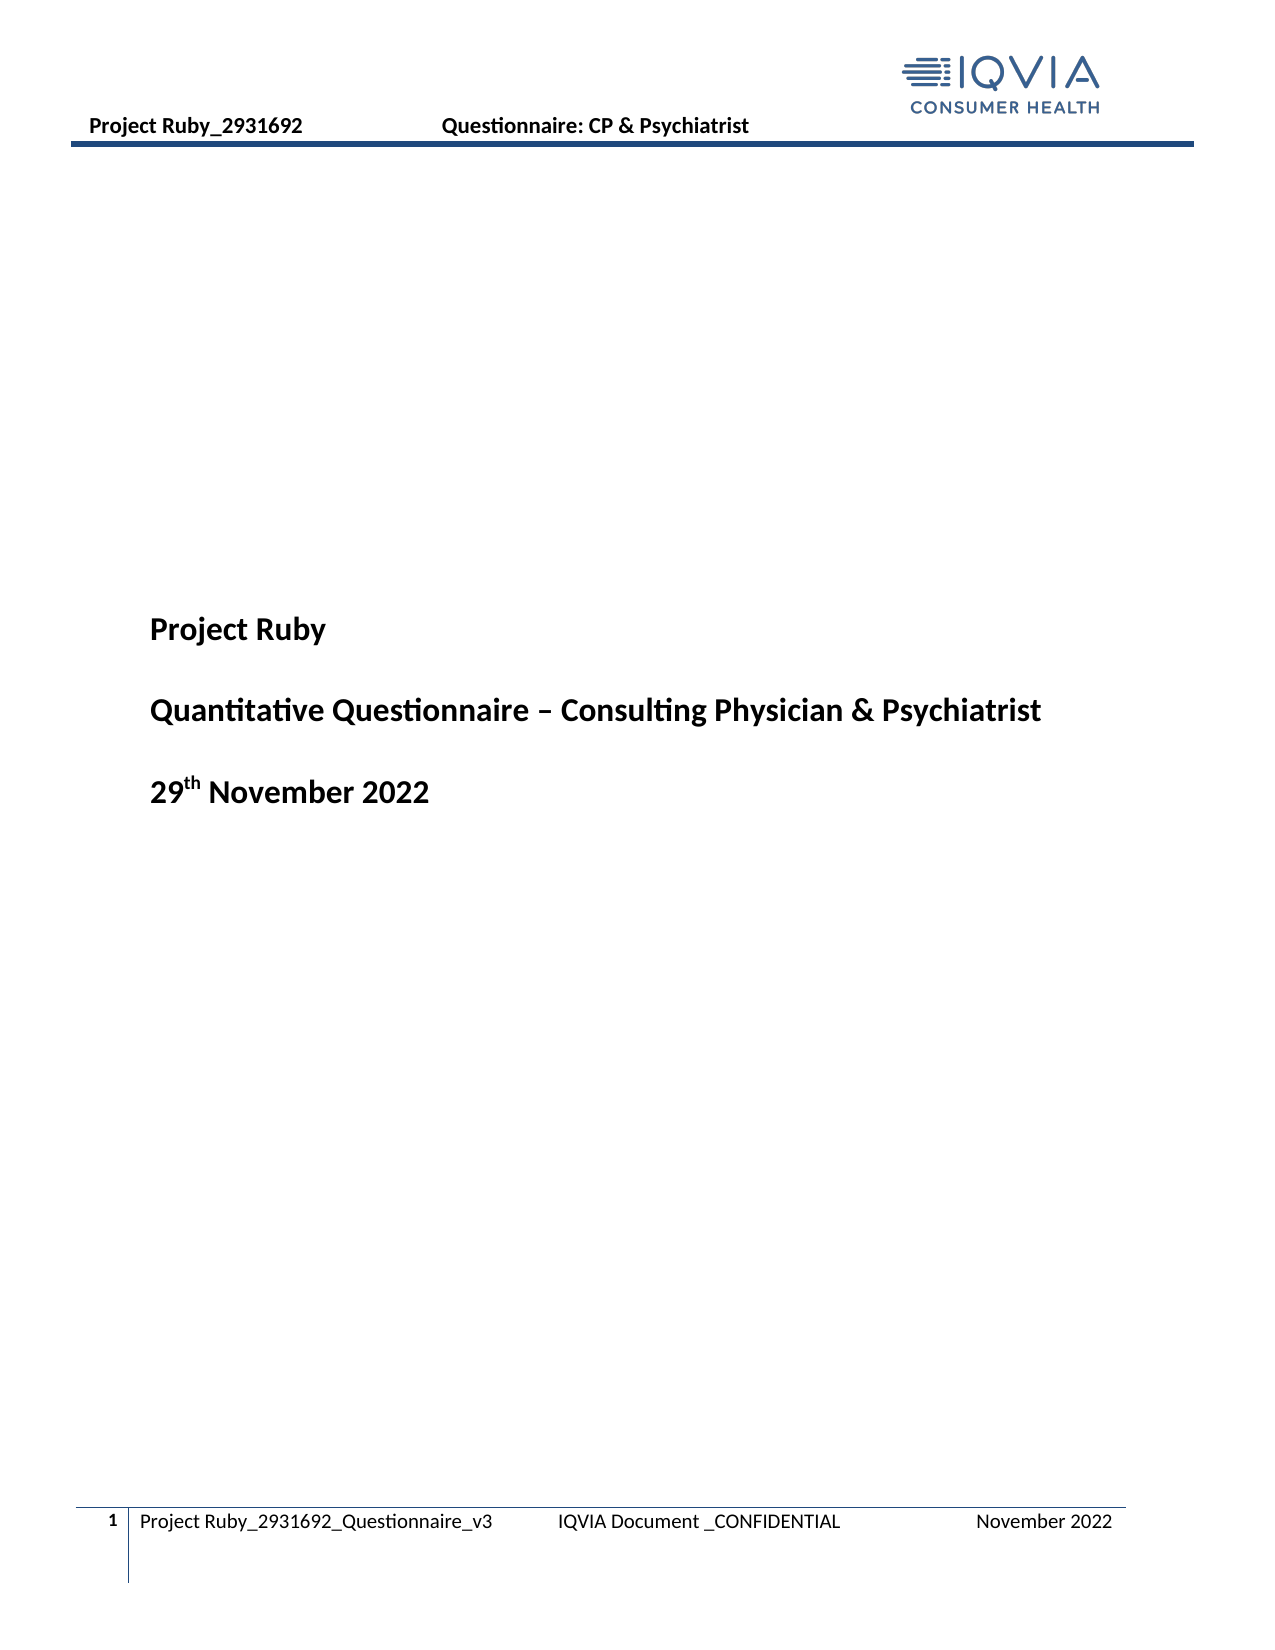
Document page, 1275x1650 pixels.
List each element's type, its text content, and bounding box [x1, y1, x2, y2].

text Quantitative Questionnaire – Consulting Physician & Psychiatrist [150, 689, 1200, 730]
picture [869, 45, 1132, 134]
text 29th November 2022 [150, 771, 1200, 811]
text Project Ruby [150, 608, 1200, 648]
